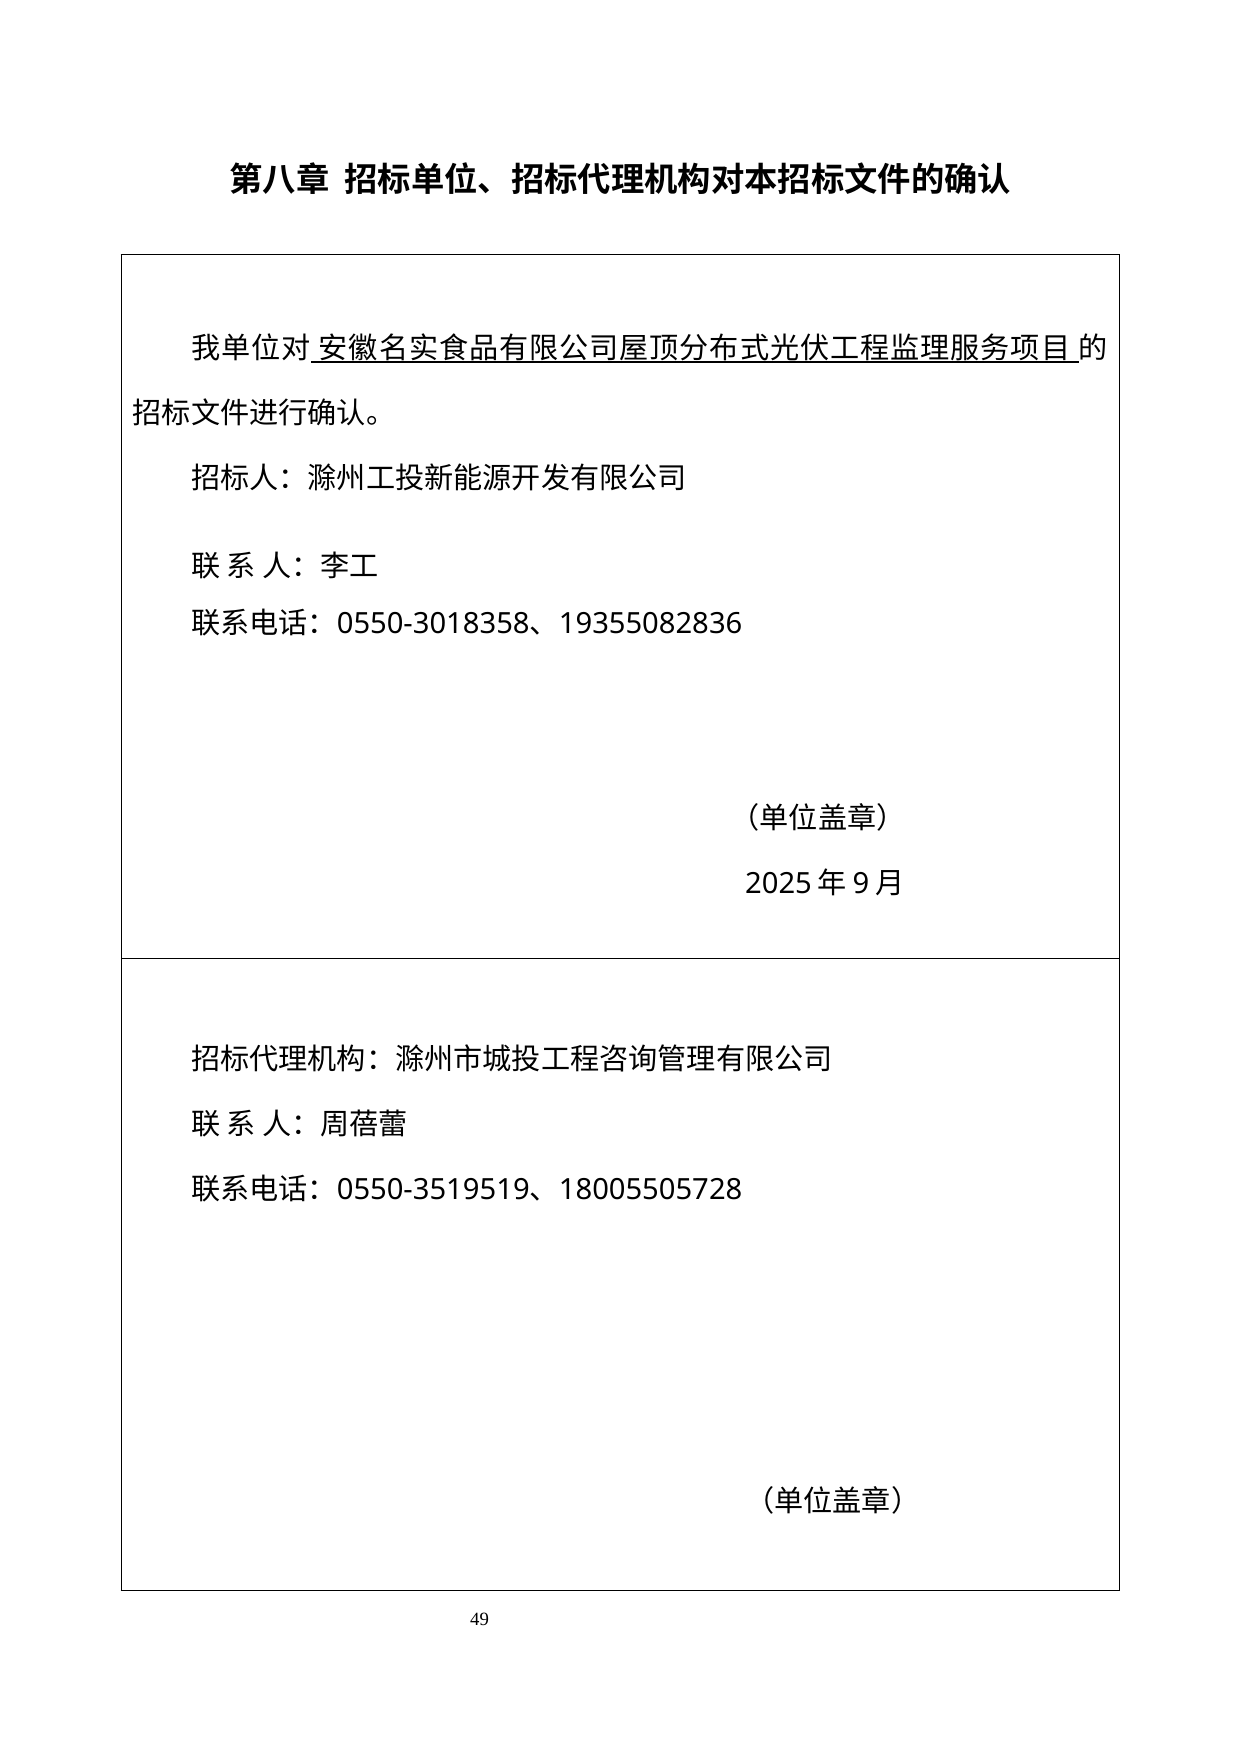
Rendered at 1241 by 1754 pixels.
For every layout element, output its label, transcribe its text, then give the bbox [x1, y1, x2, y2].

title 第八章 招标单位、招标代理机构对本招标文件的确认 [148, 144, 1093, 209]
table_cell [122, 959, 1119, 1590]
table_header 我单位对 安徽名实食品有限公司屋顶分布式光伏工程监理服务项目 的招标文件进行确认。 招标人：滁州工投新能源开发有限公司 联 系 人：李工 联系电话：0550-3018358、19355082836 （单位盖章） 2025年9月 [122, 255, 1119, 958]
